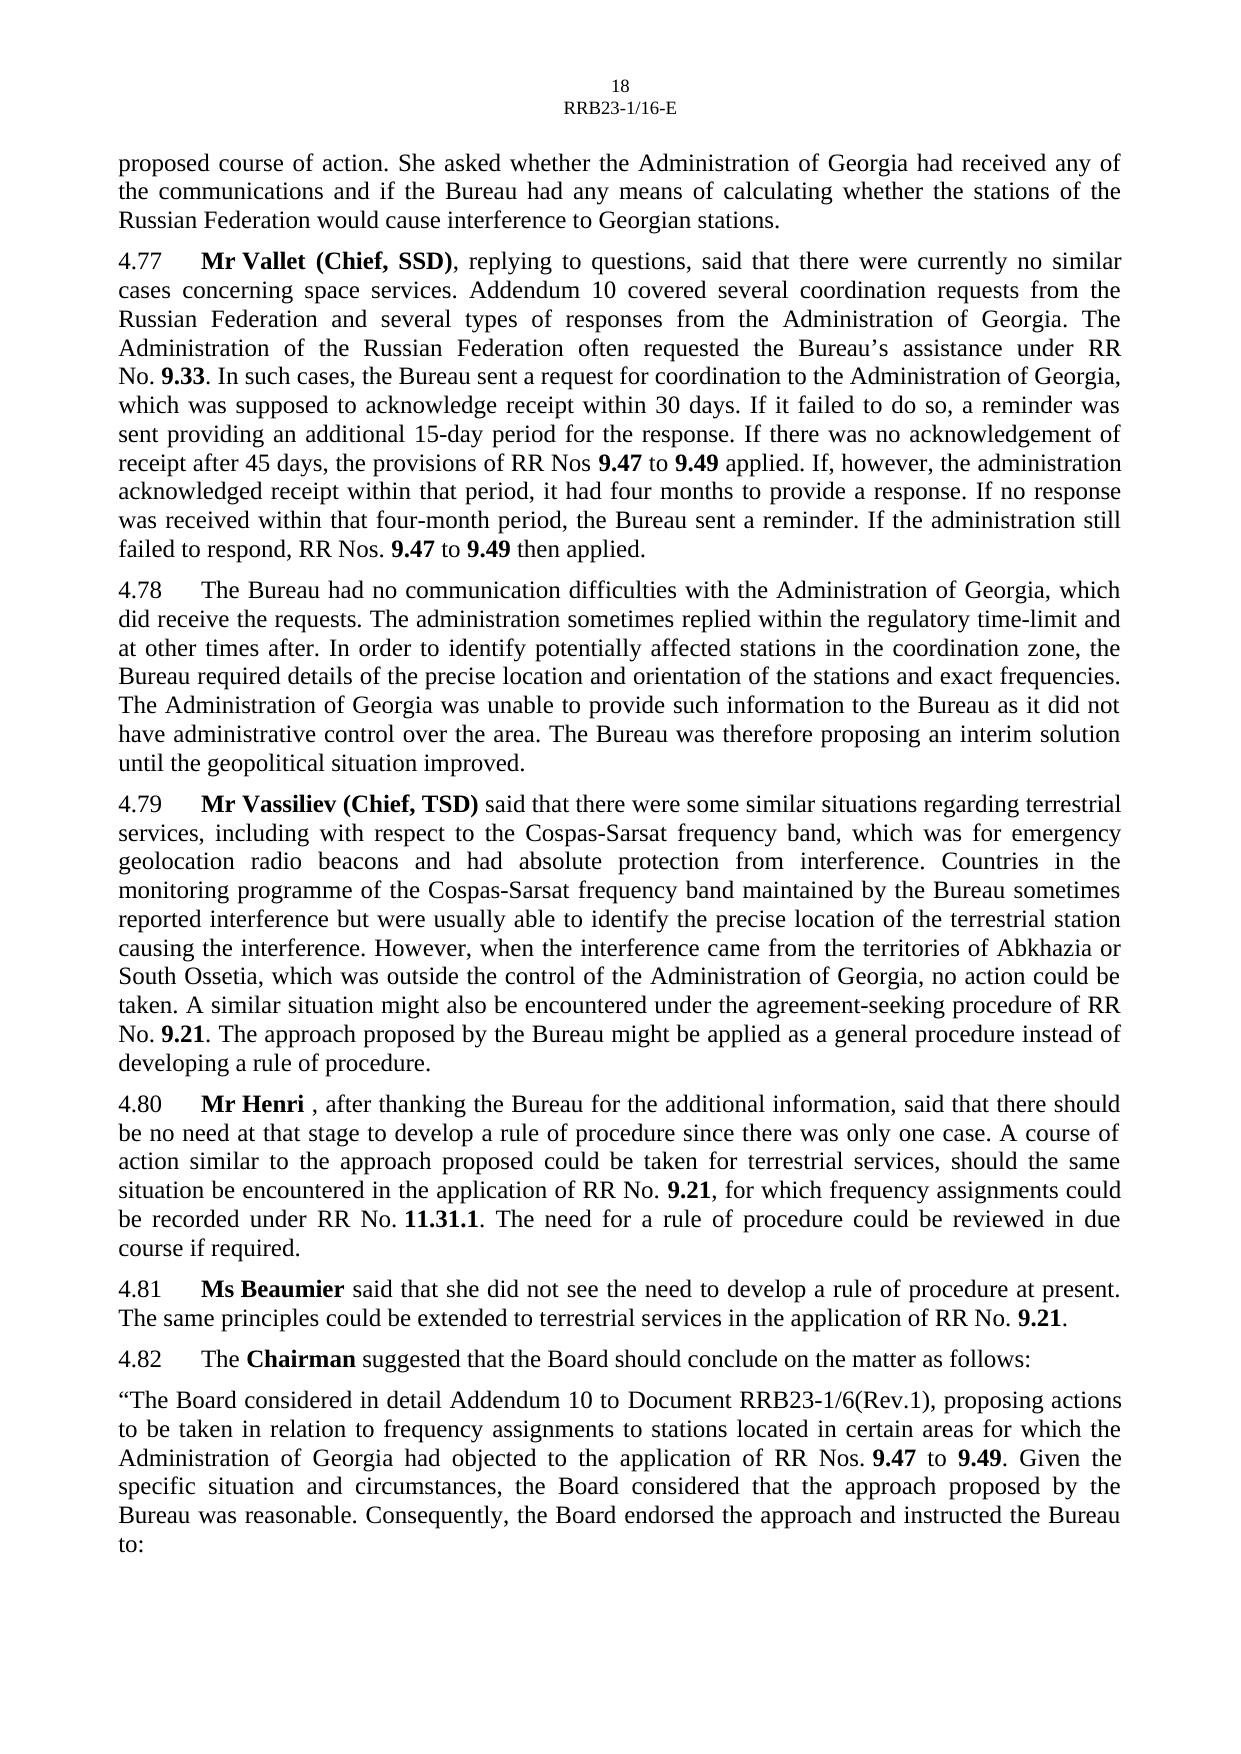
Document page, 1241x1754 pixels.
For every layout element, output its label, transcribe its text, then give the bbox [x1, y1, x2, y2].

text 4.79 Mr Vassiliev (Chief, TSD) said that there were some similar situations regarding terrestrial services, including with respect to the Cospas-Sarsat frequency band, which was for emergency geolocation radio beacons and had absolute protection from interference. Countries in the monitoring programme of the Cospas-Sarsat frequency band maintained by the Bureau sometimes reported interference but were usually able to identify the precise location of the terrestrial station causing the interference. However, when the interference came from the territories of Abkhazia or South Ossetia, which was outside the control of the Administration of Georgia, no action could be taken. A similar situation might also be encountered under the agreement-seeking procedure of RR No. 9.21. The approach proposed by the Bureau might be applied as a general procedure instead of developing a rule of procedure. [118, 789, 1122, 1076]
text 4.78 The Bureau had no communication difficulties with the Administration of Georgia, which did receive the requests. The administration sometimes replied within the regulatory time-limit and at other times after. In order to identify potentially affected stations in the coordination zone, the Bureau required details of the precise location and orientation of the stations and exact frequencies. The Administration of Georgia was unable to provide such information to the Bureau as it did not have administrative control over the area. The Bureau was therefore proposing an interim solution until the geopolitical situation improved. [118, 575, 1122, 776]
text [118, 148, 1122, 234]
text 4.80 Mr Henri , after thanking the Bureau for the additional information, said that there should be no need at that stage to develop a rule of procedure since there was only one case. A course of action similar to the approach proposed could be taken for terrestrial services, should the same situation be encountered in the application of RR No. 9.21, for which frequency assignments could be recorded under RR No. 11.31.1. The need for a rule of procedure could be reviewed in due course if required. [118, 1089, 1122, 1261]
text 4.77 Mr Vallet (Chief, SSD), replying to questions, said that there were currently no similar cases concerning space services. Addendum 10 covered several coordination requests from the Russian Federation and several types of responses from the Administration of Georgia. The Administration of the Russian Federation often requested the Bureau’s assistance under RR No. 9.33. In such cases, the Bureau sent a request for coordination to the Administration of Georgia, which was supposed to acknowledge receipt within 30 days. If it failed to do so, a reminder was sent providing an additional 15-day period for the response. If there was no acknowledgement of receipt after 45 days, the provisions of RR Nos 9.47 to 9.49 applied. If, however, the administration acknowledged receipt within that period, it had four months to provide a response. If no response was received within that four-month period, the Bureau sent a reminder. If the administration still failed to respond, RR Nos. 9.47 to 9.49 then applied. [118, 246, 1122, 563]
text “The Board considered in detail Addendum 10 to Document RRB23-1/6(Rev.1), proposing actions to be taken in relation to frequency assignments to stations located in certain areas for which the Administration of Georgia had objected to the application of RR Nos. 9.47 to 9.49. Given the specific situation and circumstances, the Board considered that the approach proposed by the Bureau was reasonable. Consequently, the Board endorsed the approach and instructed the Bureau to: [118, 1385, 1122, 1558]
text 4.81 Ms Beaumier said that she did not see the need to develop a rule of procedure at present. The same principles could be extended to terrestrial services in the application of RR No. 9.21. [118, 1274, 1122, 1331]
text 4.82 The Chairman suggested that the Board should conclude on the matter as follows: [118, 1344, 1122, 1373]
